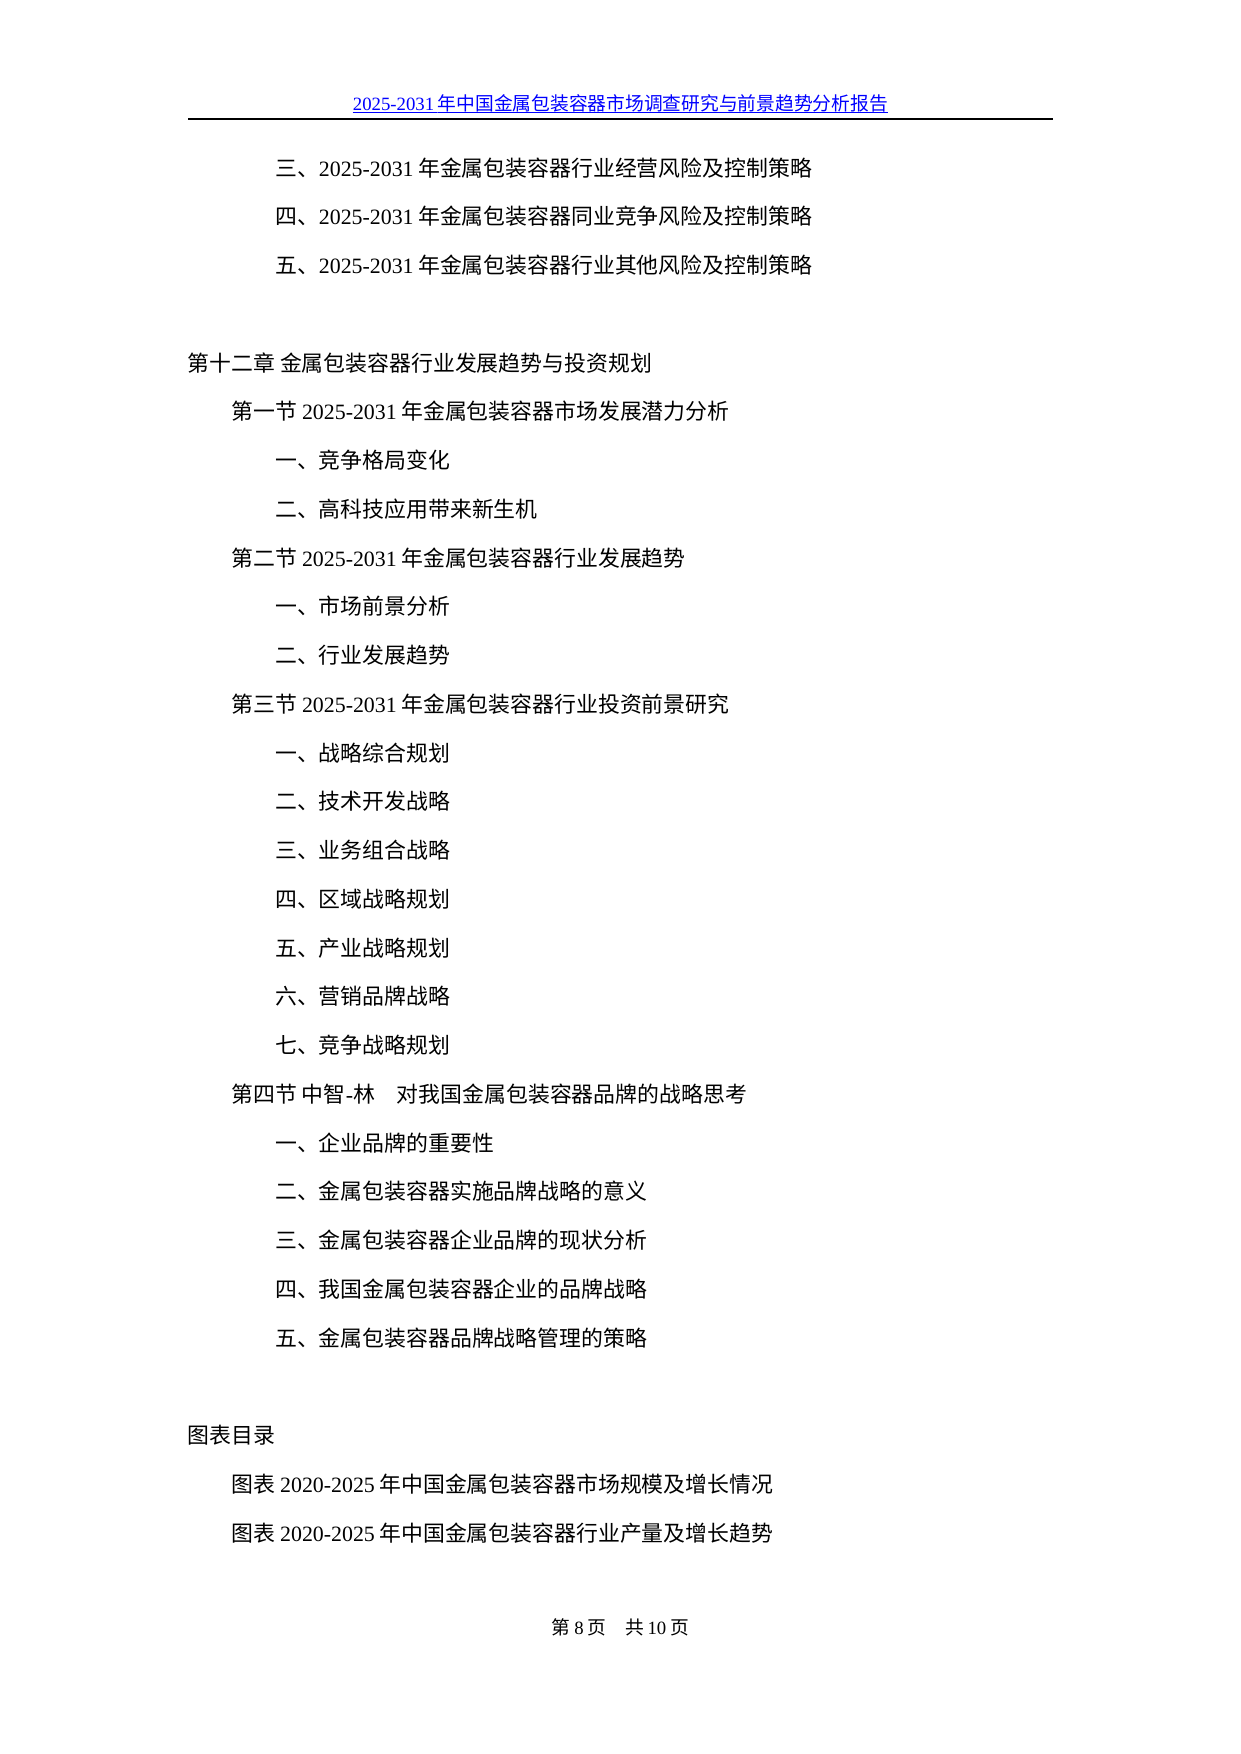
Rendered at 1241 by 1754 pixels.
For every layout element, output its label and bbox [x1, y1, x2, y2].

text [187, 150, 1053, 1548]
